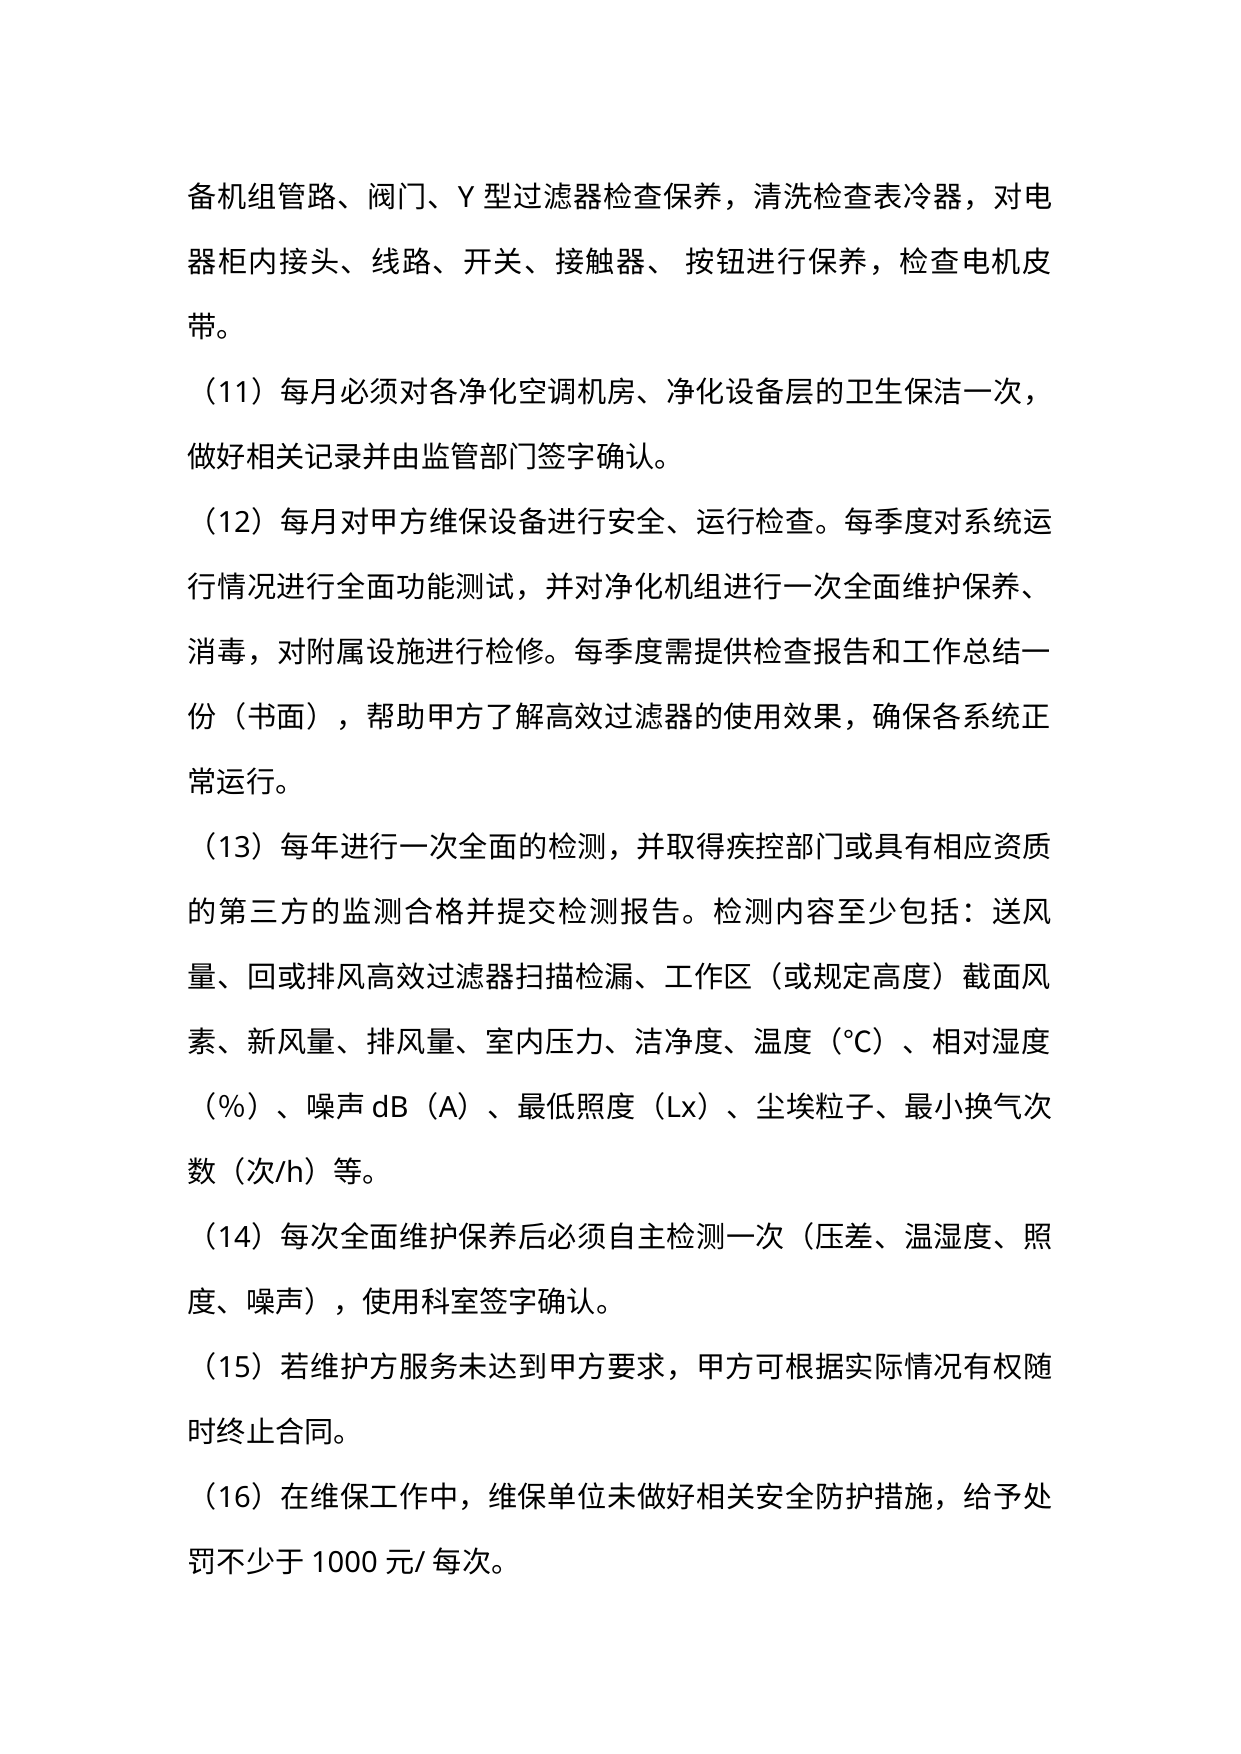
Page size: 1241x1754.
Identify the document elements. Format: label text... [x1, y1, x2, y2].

list （11）每月必须对各净化空调机房、净化设备层的卫生保洁一次，做好相关记录并由监管部门签字确认。 [187, 357, 1053, 487]
list （15）若维护方服务未达到甲方要求，甲方可根据实际情况有权随时终止合同。 [187, 1332, 1053, 1462]
list （13）每年进行一次全面的检测，并取得疾控部门或具有相应资质的第三方的监测合格并提交检测报告。检测内容至少包括：送风量、回或排风高效过滤器扫描检漏、工作区（或规定高度）截面风素、新风量、排风量、室内压力、洁净度、温度（℃）、相对湿度（％）、噪声dB（A）、最低照度（Lx）、尘埃粒子、最小换气次数（次/h）等。 [187, 812, 1053, 1202]
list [187, 162, 1053, 357]
list （16）在维保工作中，维保单位未做好相关安全防护措施，给予处罚不少于 1000 元/ 每次。 [187, 1462, 1053, 1592]
list （12）每月对甲方维保设备进行安全、运行检查。每季度对系统运行情况进行全面功能测试，并对净化机组进行一次全面维护保养、消毒，对附属设施进行检修。每季度需提供检查报告和工作总结一份（书面），帮助甲方了解高效过滤器的使用效果，确保各系统正常运行。 [187, 487, 1053, 812]
list （14）每次全面维护保养后必须自主检测一次（压差、温湿度、照度、噪声），使用科室签字确认。 [187, 1202, 1053, 1332]
